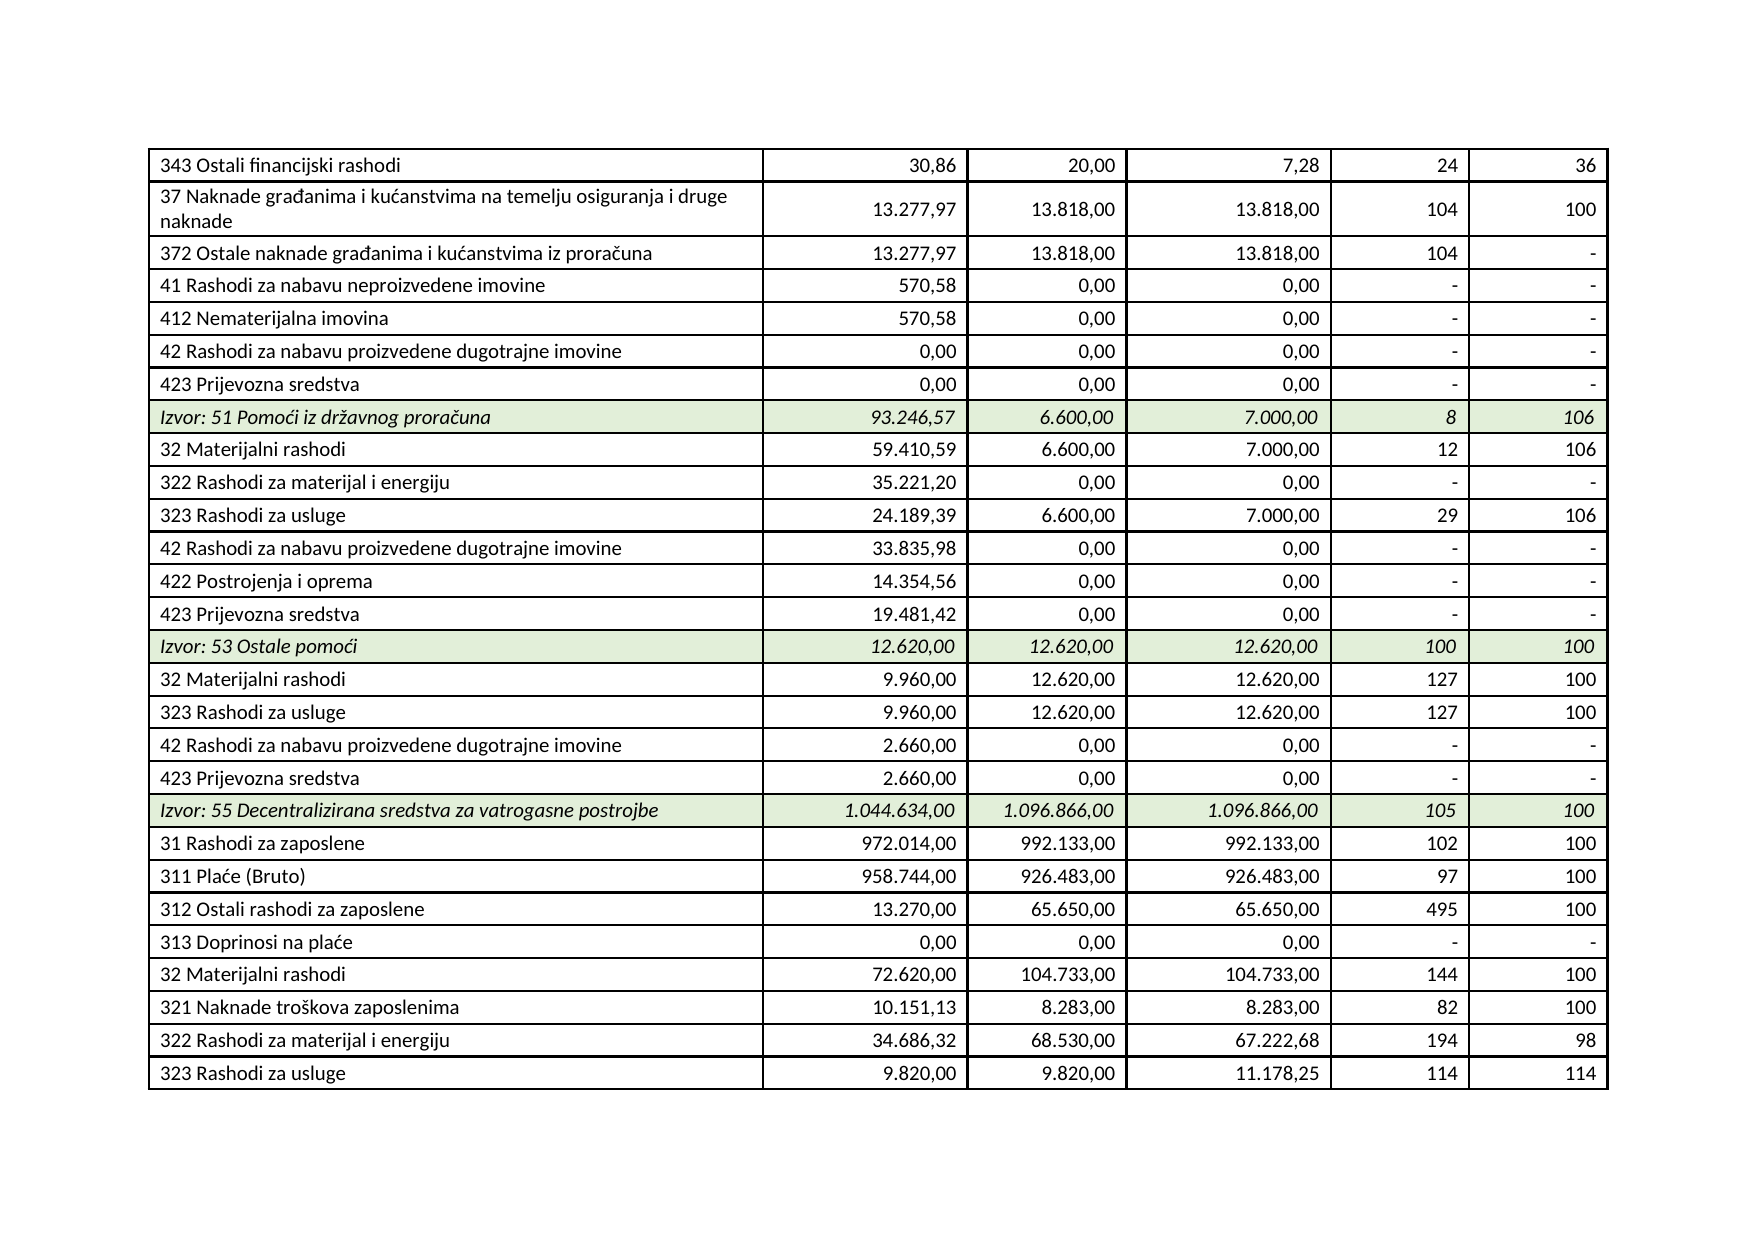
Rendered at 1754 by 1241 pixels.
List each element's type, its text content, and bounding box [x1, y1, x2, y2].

table_cell 372 Ostale naknade građanima i kućanstvima iz proračuna [150, 237, 762, 268]
table_cell Izvor: 51 Pomoći iz državnog proračuna [150, 401, 762, 432]
table_cell - [1470, 270, 1606, 301]
table_cell - [1470, 303, 1606, 333]
table_cell 100 [1470, 697, 1606, 727]
table_cell 0,00 [764, 336, 966, 366]
table_cell 32 Materijalni rashodi [150, 434, 762, 465]
table_cell - [1470, 533, 1606, 563]
table_cell 100 [1470, 664, 1606, 694]
table_cell 9.820,00 [764, 1058, 966, 1088]
table_cell 8.283,00 [969, 992, 1125, 1023]
table_cell - [1332, 336, 1468, 366]
table_cell 9.820,00 [969, 1058, 1125, 1088]
table_cell - [1470, 598, 1606, 629]
table_cell 19.481,42 [764, 598, 966, 629]
table_cell 0,00 [1128, 369, 1330, 399]
table_cell 972.014,00 [764, 828, 966, 858]
table_cell 6.600,00 [969, 401, 1125, 432]
table_cell 7,28 [1128, 150, 1330, 180]
table_cell 104.733,00 [1128, 959, 1330, 990]
table_cell 100 [1470, 183, 1606, 235]
table_cell - [1470, 926, 1606, 957]
table_cell 958.744,00 [764, 861, 966, 891]
table_cell - [1332, 762, 1468, 793]
table_cell 0,00 [1128, 598, 1330, 629]
table_cell 7.000,00 [1128, 434, 1330, 465]
table_cell 0,00 [1128, 270, 1330, 301]
table_cell 97 [1332, 861, 1468, 891]
table_cell 0,00 [1128, 565, 1330, 596]
table_cell 926.483,00 [969, 861, 1125, 891]
table_cell 68.530,00 [969, 1025, 1125, 1055]
table_cell 312 Ostali rashodi za zaposlene [150, 894, 762, 924]
table_cell 8 [1332, 401, 1468, 432]
table_cell 13.818,00 [969, 183, 1125, 235]
table_cell 0,00 [1128, 467, 1330, 498]
table_cell 0,00 [1128, 729, 1330, 760]
table_cell 0,00 [969, 729, 1125, 760]
table_cell 0,00 [969, 336, 1125, 366]
table_cell - [1332, 565, 1468, 596]
table_cell - [1470, 729, 1606, 760]
table_cell 323 Rashodi za usluge [150, 500, 762, 530]
table_cell 0,00 [969, 565, 1125, 596]
table_cell 13.277,97 [764, 183, 966, 235]
table_cell 12 [1332, 434, 1468, 465]
table_cell 194 [1332, 1025, 1468, 1055]
table_cell 106 [1470, 500, 1606, 530]
table_cell 100 [1470, 894, 1606, 924]
table_cell 35.221,20 [764, 467, 966, 498]
table_cell 0,00 [969, 598, 1125, 629]
table_cell 0,00 [969, 467, 1125, 498]
table_cell 2.660,00 [764, 729, 966, 760]
table_cell 992.133,00 [1128, 828, 1330, 858]
table_cell 9.960,00 [764, 697, 966, 727]
table_cell - [1332, 369, 1468, 399]
table_cell - [1470, 467, 1606, 498]
table_cell 42 Rashodi za nabavu proizvedene dugotrajne imovine [150, 533, 762, 563]
table_cell 144 [1332, 959, 1468, 990]
table_cell 65.650,00 [1128, 894, 1330, 924]
table_cell 6.600,00 [969, 500, 1125, 530]
table_cell - [1332, 926, 1468, 957]
table_cell 100 [1470, 992, 1606, 1023]
table_cell 8.283,00 [1128, 992, 1330, 1023]
table_cell 13.818,00 [1128, 183, 1330, 235]
table_cell 992.133,00 [969, 828, 1125, 858]
table_cell 12.620,00 [1128, 631, 1330, 662]
table_cell - [1332, 598, 1468, 629]
table_cell 32 Materijalni rashodi [150, 959, 762, 990]
table_cell 105 [1332, 795, 1468, 826]
table_cell 570,58 [764, 270, 966, 301]
table_cell 0,00 [969, 303, 1125, 333]
table_cell 100 [1470, 795, 1606, 826]
table_cell 0,00 [1128, 926, 1330, 957]
table_cell 926.483,00 [1128, 861, 1330, 891]
table_cell 423 Prijevozna sredstva [150, 598, 762, 629]
table_cell - [1332, 533, 1468, 563]
table_cell - [1332, 467, 1468, 498]
table_cell 67.222,68 [1128, 1025, 1330, 1055]
table_cell 29 [1332, 500, 1468, 530]
table_cell 104 [1332, 237, 1468, 268]
table_cell - [1470, 336, 1606, 366]
table_cell 106 [1470, 401, 1606, 432]
table_cell 0,00 [1128, 533, 1330, 563]
table_cell 65.650,00 [969, 894, 1125, 924]
table_cell 13.818,00 [969, 237, 1125, 268]
table_cell 12.620,00 [1128, 664, 1330, 694]
table_cell 322 Rashodi za materijal i energiju [150, 1025, 762, 1055]
table_cell 323 Rashodi za usluge [150, 1058, 762, 1088]
table_cell 0,00 [969, 270, 1125, 301]
table_cell 313 Doprinosi na plaće [150, 926, 762, 957]
table_cell 2.660,00 [764, 762, 966, 793]
table_cell 12.620,00 [764, 631, 966, 662]
table_cell 423 Prijevozna sredstva [150, 369, 762, 399]
table_cell 104 [1332, 183, 1468, 235]
table_cell 106 [1470, 434, 1606, 465]
table_cell - [1470, 237, 1606, 268]
table_cell 11.178,25 [1128, 1058, 1330, 1088]
table_cell 82 [1332, 992, 1468, 1023]
table_cell 13.270,00 [764, 894, 966, 924]
table_cell 33.835,98 [764, 533, 966, 563]
table_cell 7.000,00 [1128, 500, 1330, 530]
table_cell 412 Nematerijalna imovina [150, 303, 762, 333]
table_cell 0,00 [764, 369, 966, 399]
table_cell 1.096.866,00 [1128, 795, 1330, 826]
table_cell 13.277,97 [764, 237, 966, 268]
table_cell Izvor: 53 Ostale pomoći [150, 631, 762, 662]
table_cell 495 [1332, 894, 1468, 924]
table_cell 12.620,00 [969, 697, 1125, 727]
table_cell 1.044.634,00 [764, 795, 966, 826]
table_cell 100 [1470, 959, 1606, 990]
table_cell 0,00 [1128, 336, 1330, 366]
table_cell 100 [1470, 631, 1606, 662]
table_cell 37 Naknade građanima i kućanstvima na temelju osiguranja i druge naknade [150, 183, 762, 235]
table_cell 12.620,00 [969, 631, 1125, 662]
table_cell - [1332, 729, 1468, 760]
table_cell 104.733,00 [969, 959, 1125, 990]
table_cell 34.686,32 [764, 1025, 966, 1055]
table_cell 6.600,00 [969, 434, 1125, 465]
table_cell 31 Rashodi za zaposlene [150, 828, 762, 858]
table_cell 114 [1332, 1058, 1468, 1088]
table_cell 7.000,00 [1128, 401, 1330, 432]
table_cell 0,00 [1128, 762, 1330, 793]
table_cell 14.354,56 [764, 565, 966, 596]
table_cell 102 [1332, 828, 1468, 858]
table_cell 41 Rashodi za nabavu neproizvedene imovine [150, 270, 762, 301]
table_cell 0,00 [764, 926, 966, 957]
table_cell 20,00 [969, 150, 1125, 180]
table_cell 30,86 [764, 150, 966, 180]
table_cell 0,00 [969, 762, 1125, 793]
table_cell 100 [1332, 631, 1468, 662]
table_cell 98 [1470, 1025, 1606, 1055]
table_cell - [1332, 303, 1468, 333]
table_cell 10.151,13 [764, 992, 966, 1023]
table_cell 114 [1470, 1058, 1606, 1088]
table_cell 36 [1470, 150, 1606, 180]
table_cell 423 Prijevozna sredstva [150, 762, 762, 793]
table_cell 12.620,00 [969, 664, 1125, 694]
table_cell 42 Rashodi za nabavu proizvedene dugotrajne imovine [150, 336, 762, 366]
table_cell 127 [1332, 697, 1468, 727]
table_cell 322 Rashodi za materijal i energiju [150, 467, 762, 498]
table_cell 0,00 [969, 369, 1125, 399]
table_cell 93.246,57 [764, 401, 966, 432]
table_cell 1.096.866,00 [969, 795, 1125, 826]
table_cell 24 [1332, 150, 1468, 180]
table_cell 323 Rashodi za usluge [150, 697, 762, 727]
table_cell 9.960,00 [764, 664, 966, 694]
table_cell 12.620,00 [1128, 697, 1330, 727]
table_cell 13.818,00 [1128, 237, 1330, 268]
table_cell 42 Rashodi za nabavu proizvedene dugotrajne imovine [150, 729, 762, 760]
table_cell Izvor: 55 Decentralizirana sredstva za vatrogasne postrojbe [150, 795, 762, 826]
table_cell 127 [1332, 664, 1468, 694]
table_cell - [1470, 565, 1606, 596]
table_cell 72.620,00 [764, 959, 966, 990]
table_cell 0,00 [1128, 303, 1330, 333]
table_cell - [1332, 270, 1468, 301]
table_cell 32 Materijalni rashodi [150, 664, 762, 694]
table_cell - [1470, 369, 1606, 399]
table_cell 100 [1470, 861, 1606, 891]
table_cell 0,00 [969, 533, 1125, 563]
table_cell 0,00 [969, 926, 1125, 957]
table_cell 59.410,59 [764, 434, 966, 465]
table_cell 24.189,39 [764, 500, 966, 530]
table_cell 343 Ostali financijski rashodi [150, 150, 762, 180]
table_cell 321 Naknade troškova zaposlenima [150, 992, 762, 1023]
table_cell 422 Postrojenja i oprema [150, 565, 762, 596]
table_cell 100 [1470, 828, 1606, 858]
table_cell - [1470, 762, 1606, 793]
table_cell 570,58 [764, 303, 966, 333]
table_cell 311 Plaće (Bruto) [150, 861, 762, 891]
